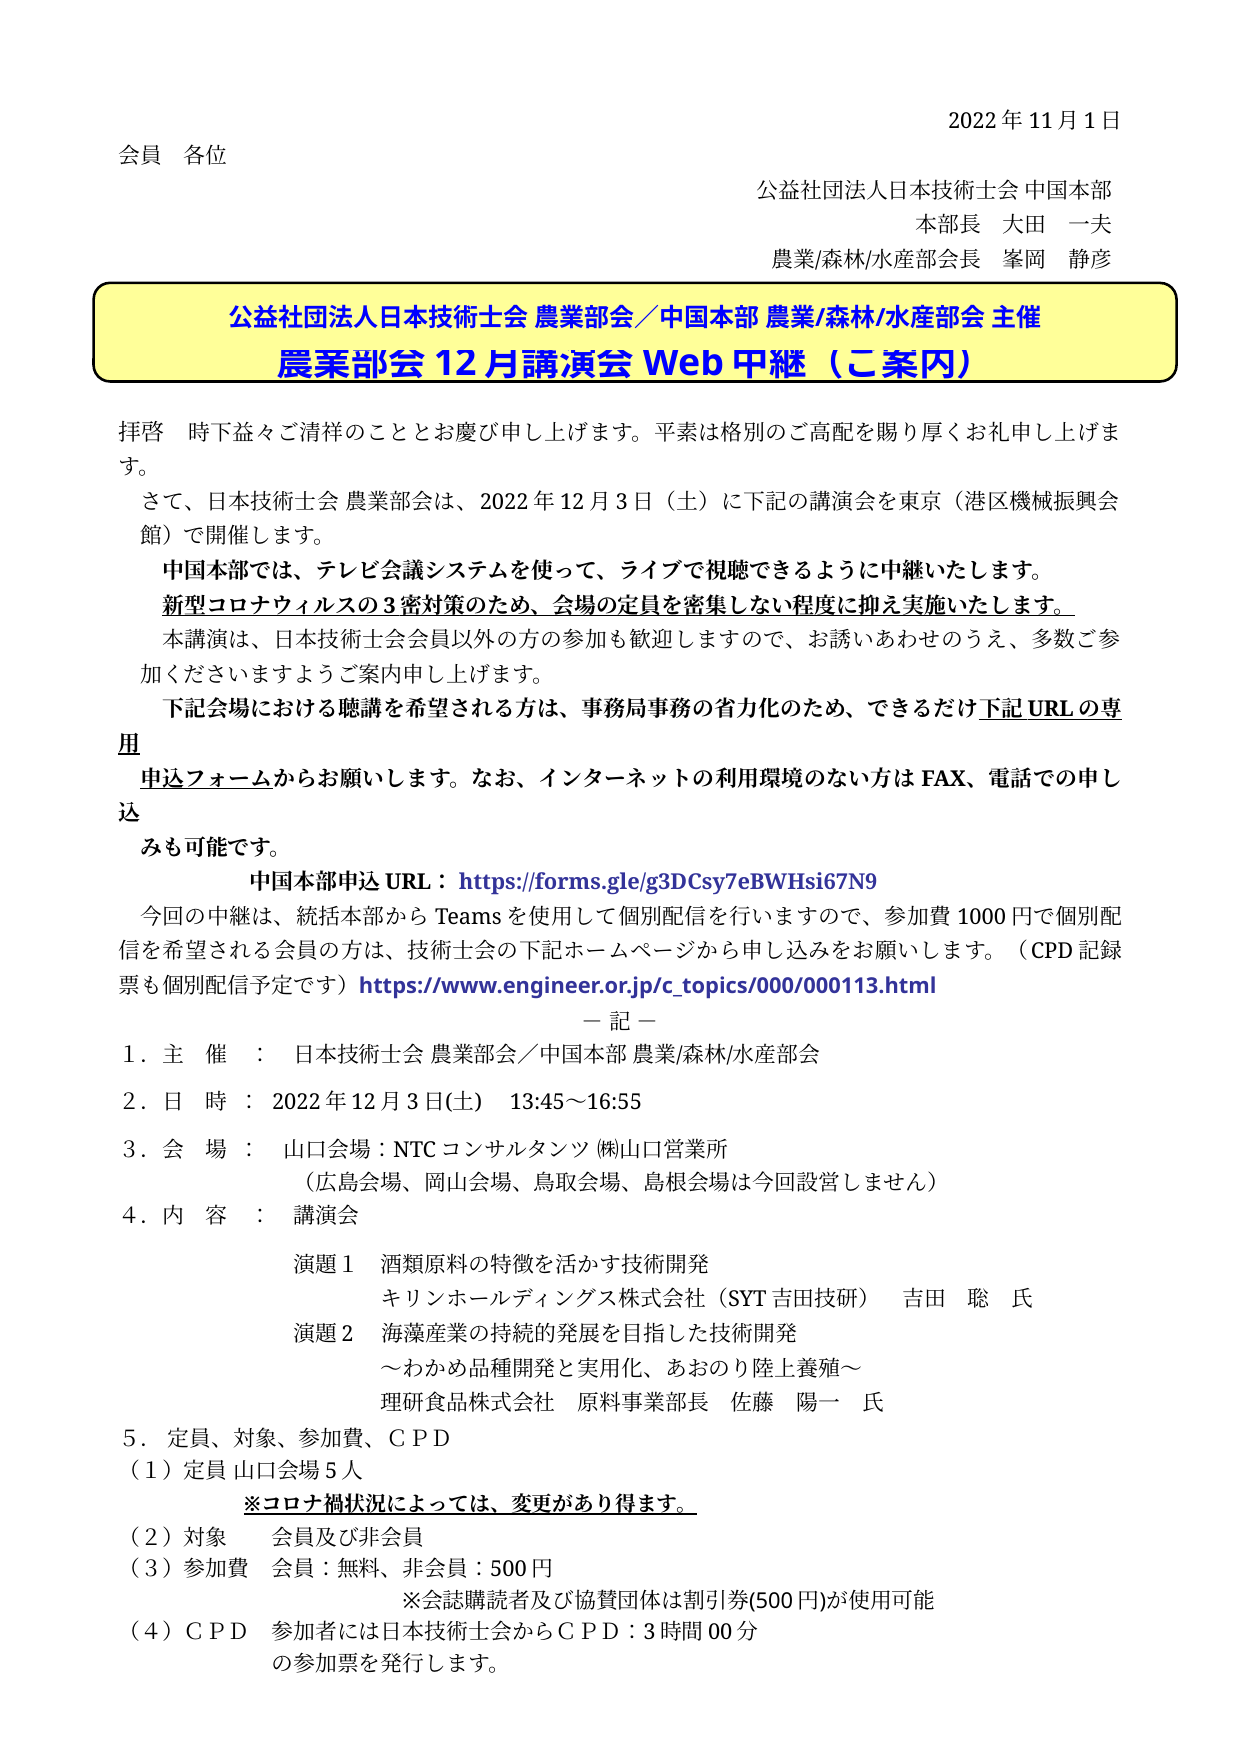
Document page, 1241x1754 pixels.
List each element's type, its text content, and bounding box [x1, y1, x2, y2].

text １．主 催 ： 日本技術士会 農業部会／中国本部 農業/森林/水産部会 [118, 1037, 1122, 1068]
text 農業/森林/水産部会長 峯岡 静彦 [118, 241, 1112, 275]
text さて、日本技術士会 農業部会は、2022年12月3日（土）に下記の講演会を東京（港区機械振興会館）で開催します。 [140, 483, 1122, 552]
text 拝啓 時下益々ご清祥のこととお慶び申し上げます。平素は格別のご高配を賜り厚くお礼申し上げます。 [118, 413, 1122, 483]
text 演題１ 酒類原料の特徴を活かす技術開発 [118, 1245, 1122, 1280]
text － 記 － [118, 1001, 1122, 1037]
text の参加票を発行します。 [118, 1646, 1122, 1677]
text 申込フォームからお願いします。なお、インターネットの利用環境のない方はFAX、電話での申し込 [118, 759, 1122, 828]
text ※コロナ禍状況によっては、変更があり得ます。 [118, 1485, 1122, 1520]
text ５． 定員、対象、参加費、ＣＰＤ [118, 1418, 1122, 1454]
text 演題2 海藻産業の持続的発展を目指した技術開発 [118, 1314, 1122, 1349]
text 中国本部申込URL： https://forms.gle/g3DCsy7eBWHsi67N9 [249, 863, 1122, 898]
text 今回の中継は、統括本部からTeamsを使用して個別配信を行いますので、参加費1000円で個別配信を希望される会員の方は、技術士会の下記ホームページから申し込みをお願いします。（CPD記録票も個別配信予定です）https://www.engineer.or.jp/c_topics/000/000113.html [118, 898, 1122, 1001]
text 下記会場における聴講を希望される方は、事務局事務の省力化のため、できるだけ下記URLの専用 [118, 690, 1122, 759]
text ※会誌購読者及び協賛団体は割引券(500円)が使用可能 [118, 1583, 1122, 1614]
text ～わかめ品種開発と実用化、あおのり陸上養殖～ [118, 1349, 1122, 1384]
text 公益社団法人日本技術士会 中国本部 [118, 171, 1112, 206]
text 本部長 大田 一夫 [118, 206, 1112, 241]
text （３）参加費 会員：無料、非会員：500円 [118, 1551, 1122, 1583]
text （４）ＣＰＤ 参加者には日本技術士会からＣＰＤ：3時間00分 [118, 1614, 1122, 1646]
text みも可能です。 [118, 828, 1122, 863]
text ４．内 容 ： 講演会 [118, 1198, 1122, 1230]
text 新型コロナウィルスの3密対策のため、会場の定員を密集しない程度に抑え実施いたします。 [118, 586, 1122, 621]
text 2022年 11月1日 [118, 102, 1122, 137]
text 本講演は、日本技術士会会員以外の方の参加も歓迎しますので、お誘いあわせのうえ、多数ご参加くださいますようご案内申し上げます。 [140, 621, 1122, 690]
text 中国本部では、テレビ会議システムを使って、ライブで視聴できるように中継いたします。 [118, 552, 1122, 586]
text （広島会場、岡山会場、鳥取会場、島根会場は今回設営しません） [118, 1164, 1122, 1198]
text キリンホールディングス株式会社（SYT吉田技研） 吉田 聡 氏 [118, 1280, 1122, 1314]
text （２）対象 会員及び非会員 [118, 1520, 1122, 1551]
text ３．会 場 ： 山口会場：NTCコンサルタンツ ㈱山口営業所 [118, 1132, 1122, 1164]
text 会員 各位 [118, 137, 1122, 171]
text ２．日 時 ： 2022年12月3日(土) 13:45～16:55 [118, 1084, 1122, 1116]
text （１）定員 山口会場5人 [118, 1454, 1122, 1485]
text 理研食品株式会社 原料事業部長 佐藤 陽一 氏 [118, 1384, 1122, 1418]
